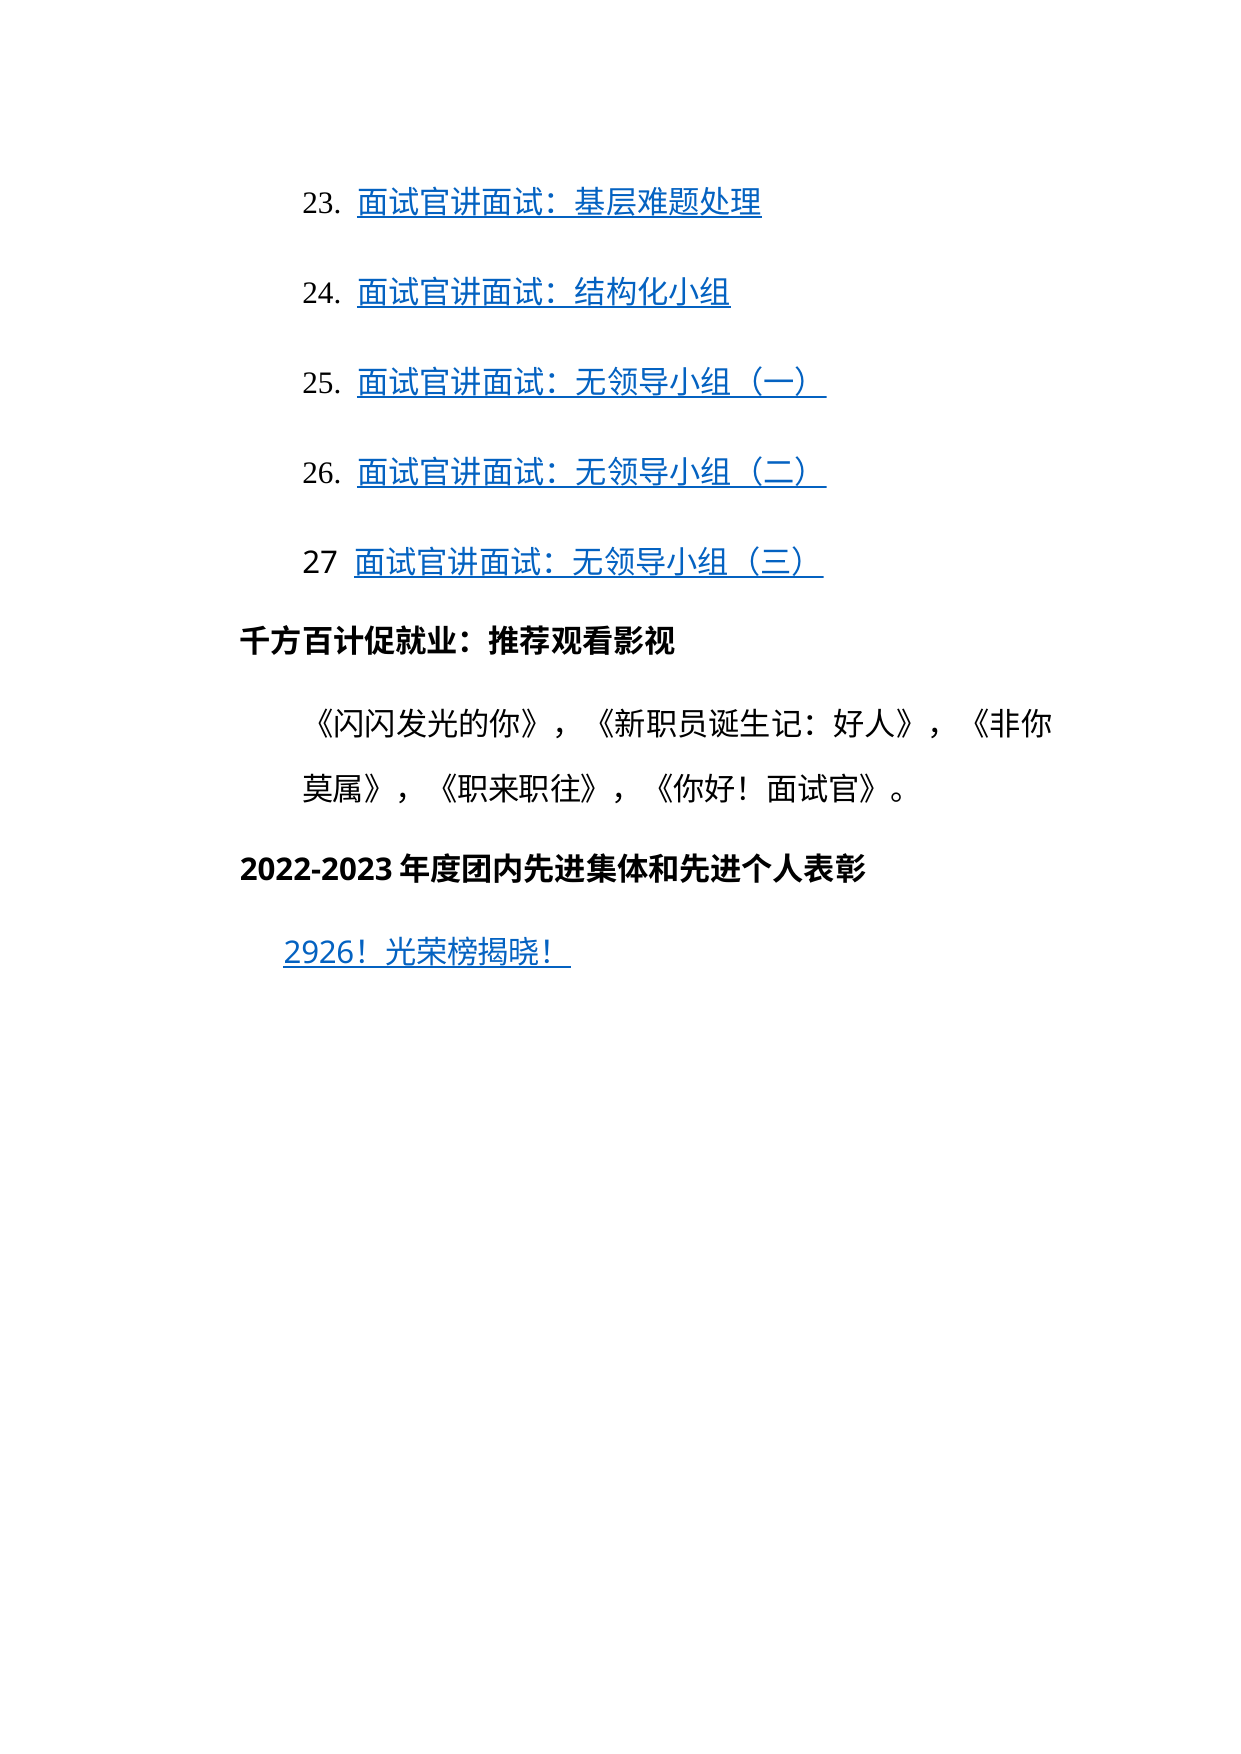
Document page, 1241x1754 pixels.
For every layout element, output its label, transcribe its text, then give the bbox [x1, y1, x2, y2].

list 面试官讲面试：基层难题处理 [302, 167, 1053, 232]
text 2022-2023年度团内先进集体和先进个人表彰 [239, 834, 1053, 899]
list 面试官讲面试：结构化小组 [302, 257, 1053, 322]
list 面试官讲面试：无领导小组（一） [302, 347, 1053, 412]
text 2926！光荣榜揭晓！ [283, 917, 1053, 982]
text 千方百计促就业：推荐观看影视 [239, 607, 1053, 672]
text 27 面试官讲面试：无领导小组（三） [302, 527, 1053, 592]
list 面试官讲面试：无领导小组（二） [302, 437, 1053, 502]
text 《闪闪发光的你》，《新职员诞生记：好人》，《非你莫属》，《职来职往》，《你好！面试官》。 [302, 689, 1053, 819]
